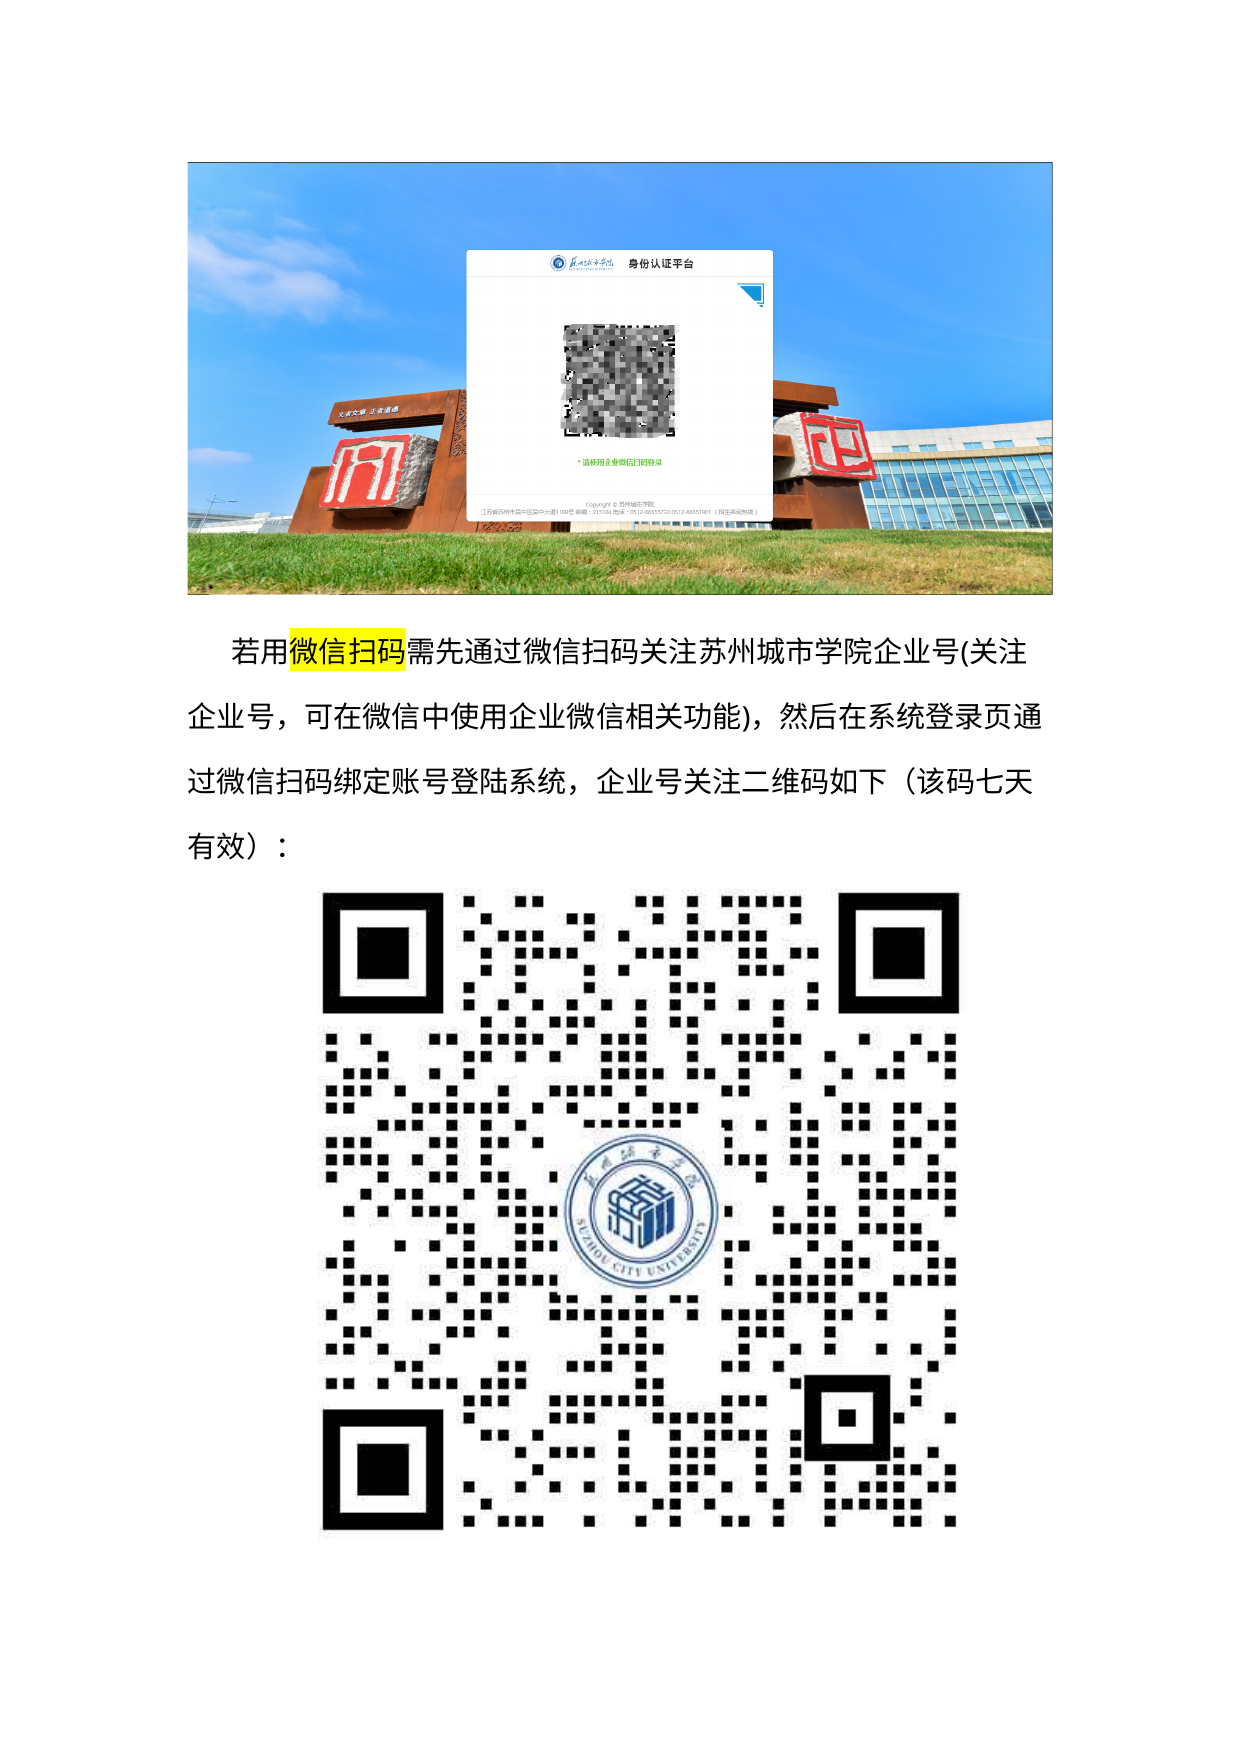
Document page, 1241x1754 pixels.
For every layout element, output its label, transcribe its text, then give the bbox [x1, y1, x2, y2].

picture [187, 162, 1053, 595]
picture [306, 877, 978, 1549]
text 若用微信扫码需先通过微信扫码关注苏州城市学院企业号(关注企业号，可在微信中使用企业微信相关功能)，然后在系统登录页通过微信扫码绑定账号登陆系统，企业号关注二维码如下（该码七天有效）： [187, 617, 1053, 877]
